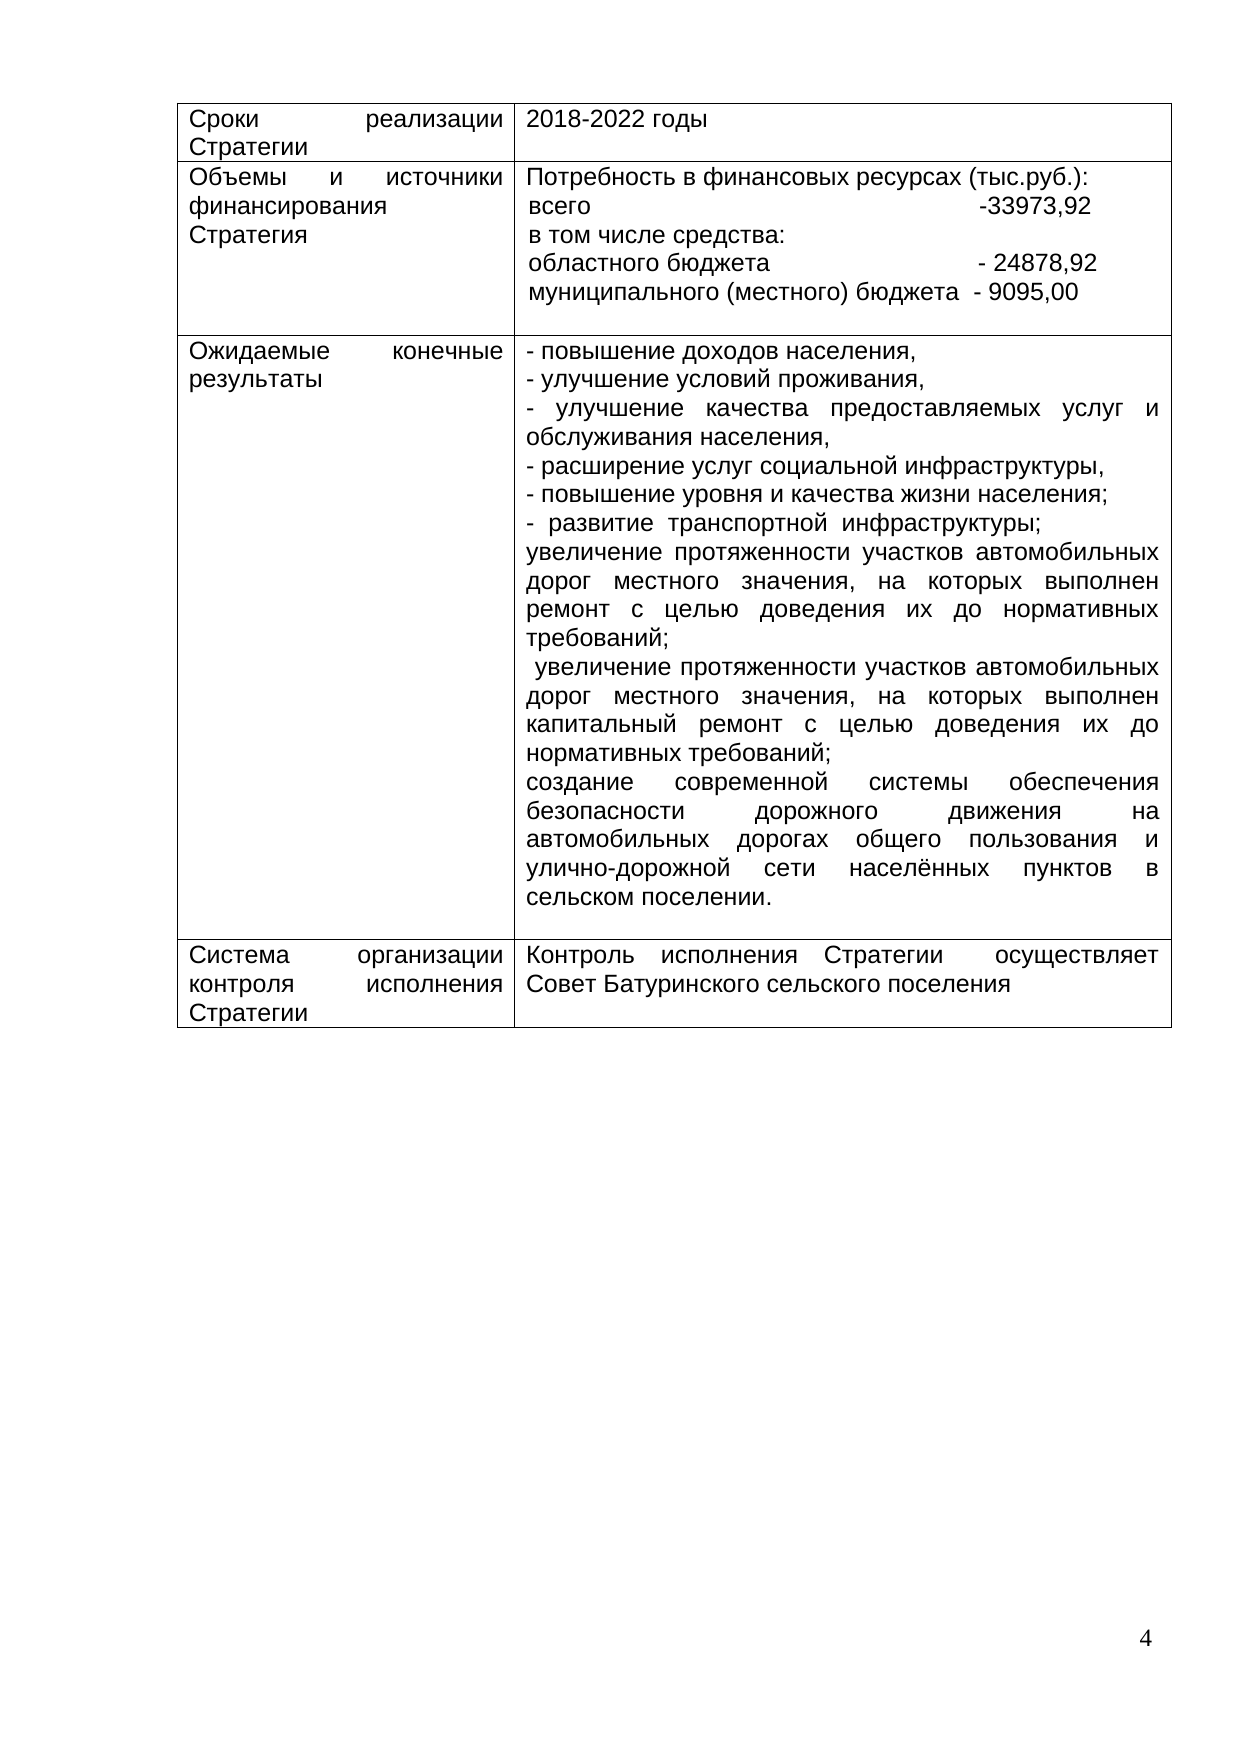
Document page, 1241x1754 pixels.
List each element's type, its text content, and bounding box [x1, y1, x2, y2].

table_cell Система организации контроля исполнения Стратегии [178, 940, 514, 1027]
table_cell Объемы и источники финансирования Стратегия [178, 162, 514, 334]
table_cell Сроки реализации Стратегии [178, 104, 514, 161]
table_cell Потребность в финансовых ресурсах (тыс.руб.): всего -33973,92 в том числе средства: областного бюджета - 24878,92 муниципального (местного) бюджета - 9095,00 [515, 162, 1171, 334]
table_cell Контроль исполнения Стратегии осуществляет Совет Батуринского сельского поселения [515, 940, 1171, 1027]
table_cell Ожидаемые конечные результаты [178, 336, 514, 939]
table_cell 2018-2022 годы [515, 104, 1171, 161]
table_cell - повышение доходов населения, - улучшение условий проживания, - улучшение качества предоставляемых услуг и обслуживания населения, - расширение услуг социальной инфраструктуры, - повышение уровня и качества жизни населения; - развитие транспортной инфраструктуры; увеличение протяженности участков автомобильных дорог местного значения, на которых выполнен ремонт с целью доведения их до нормативных требований; увеличение протяженности участков автомобильных дорог местного значения, на которых выполнен капитальный ремонт с целью доведения их до нормативных требований; создание современной системы обеспечения безопасности дорожного движения на автомобильных дорогах общего пользования и улично-дорожной сети населённых пунктов в сельском поселении. [515, 336, 1171, 939]
